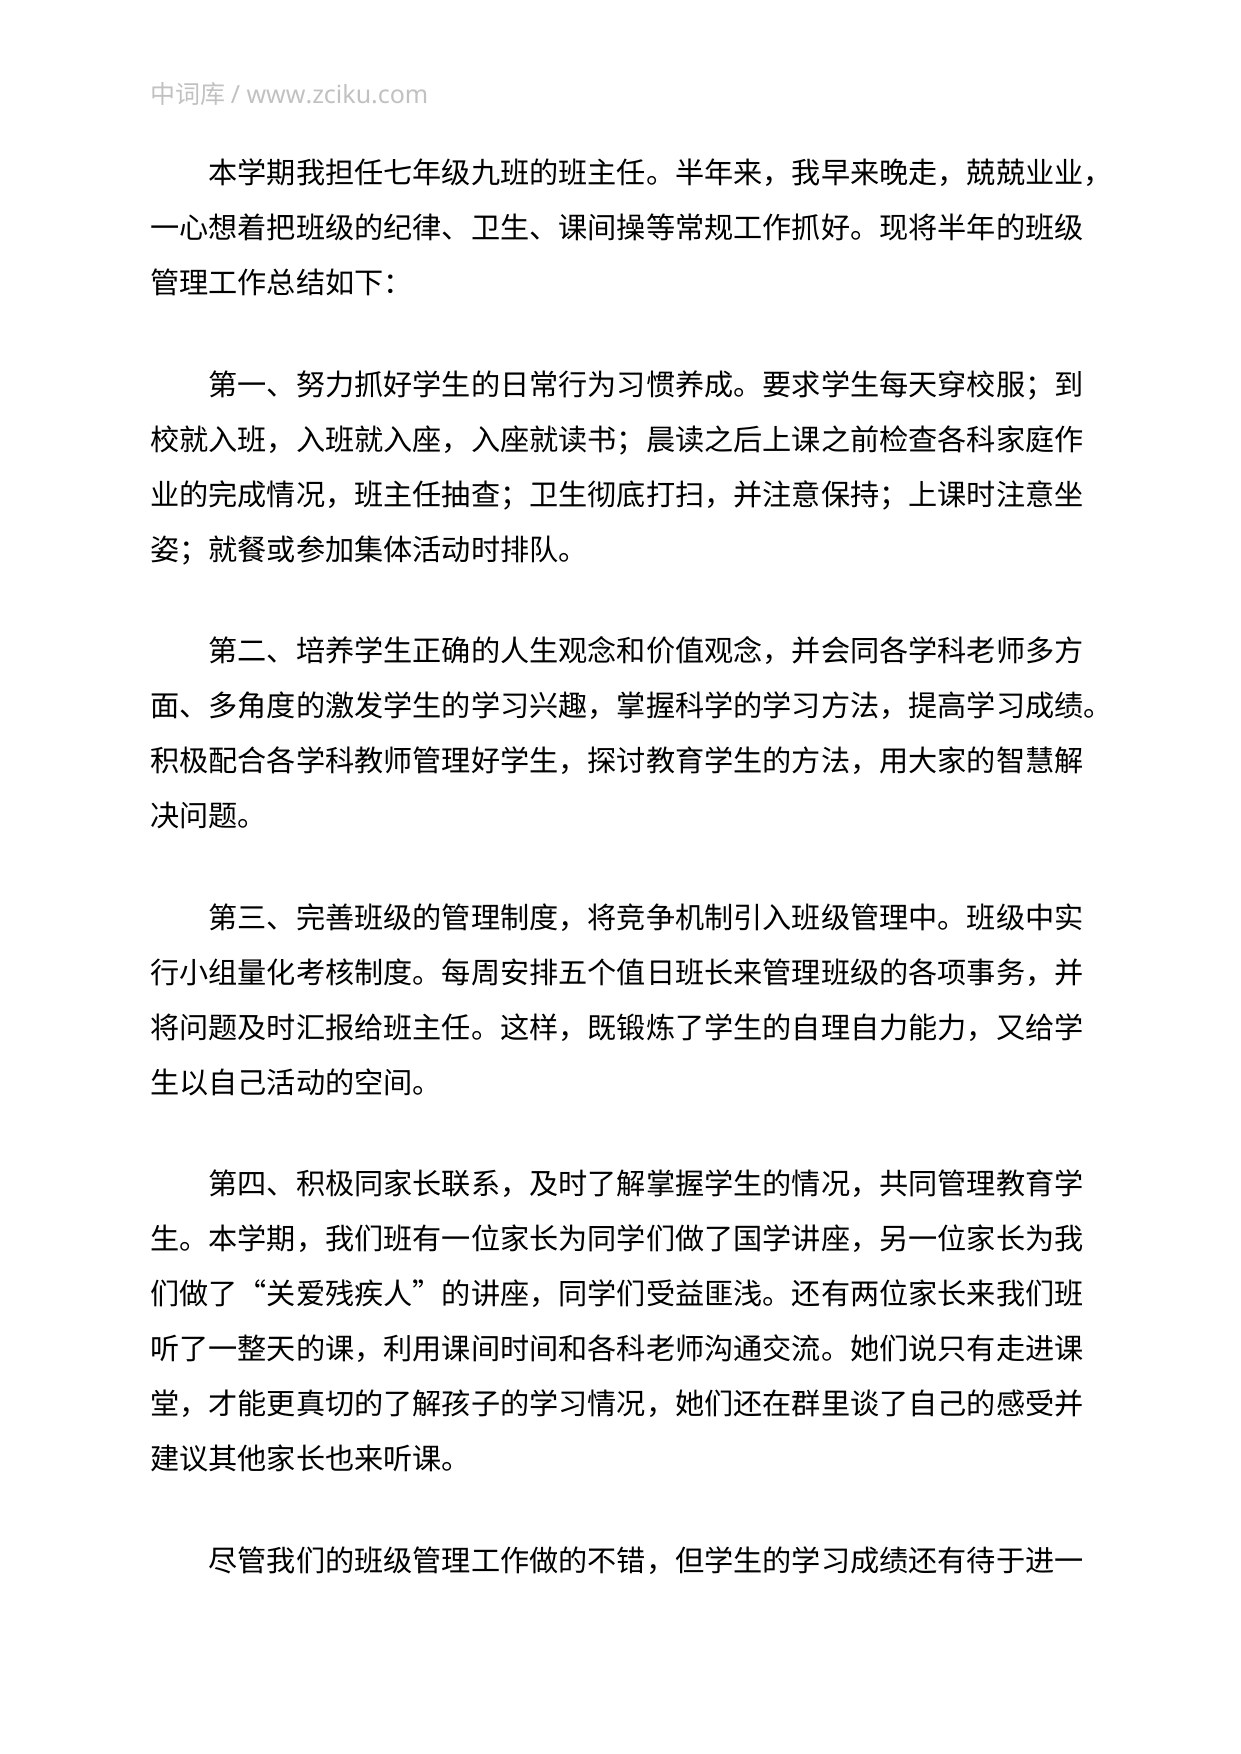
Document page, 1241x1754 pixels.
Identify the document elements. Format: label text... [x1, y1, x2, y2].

text 第四、积极同家长联系，及时了解掌握学生的情况，共同管理教育学生。本学期，我们班有一位家长为同学们做了国学讲座，另一位家长为我们做了“关爱残疾人”的讲座，同学们受益匪浅。还有两位家长来我们班听了一整天的课，利用课间时间和各科老师沟通交流。她们说只有走进课堂，才能更真切的了解孩子的学习情况，她们还在群里谈了自己的感受并建议其他家长也来听课。 [150, 1161, 1090, 1478]
text 第二、培养学生正确的人生观念和价值观念，并会同各学科老师多方面、多角度的激发学生的学习兴趣，掌握科学的学习方法，提高学习成绩。积极配合各学科教师管理好学生，探讨教育学生的方法，用大家的智慧解决问题。 [150, 628, 1090, 835]
text 本学期我担任七年级九班的班主任。半年来，我早来晚走，兢兢业业，一心想着把班级的纪律、卫生、课间操等常规工作抓好。现将半年的班级管理工作总结如下： [150, 150, 1090, 302]
text 第三、完善班级的管理制度，将竞争机制引入班级管理中。班级中实行小组量化考核制度。每周安排五个值日班长来管理班级的各项事务，并将问题及时汇报给班主任。这样，既锻炼了学生的自理自力能力，又给学生以自己活动的空间。 [150, 894, 1090, 1101]
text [150, 1537, 1090, 1579]
text 第一、努力抓好学生的日常行为习惯养成。要求学生每天穿校服；到校就入班，入班就入座，入座就读书；晨读之后上课之前检查各科家庭作业的完成情况，班主任抽查；卫生彻底打扫，并注意保持；上课时注意坐姿；就餐或参加集体活动时排队。 [150, 362, 1090, 568]
